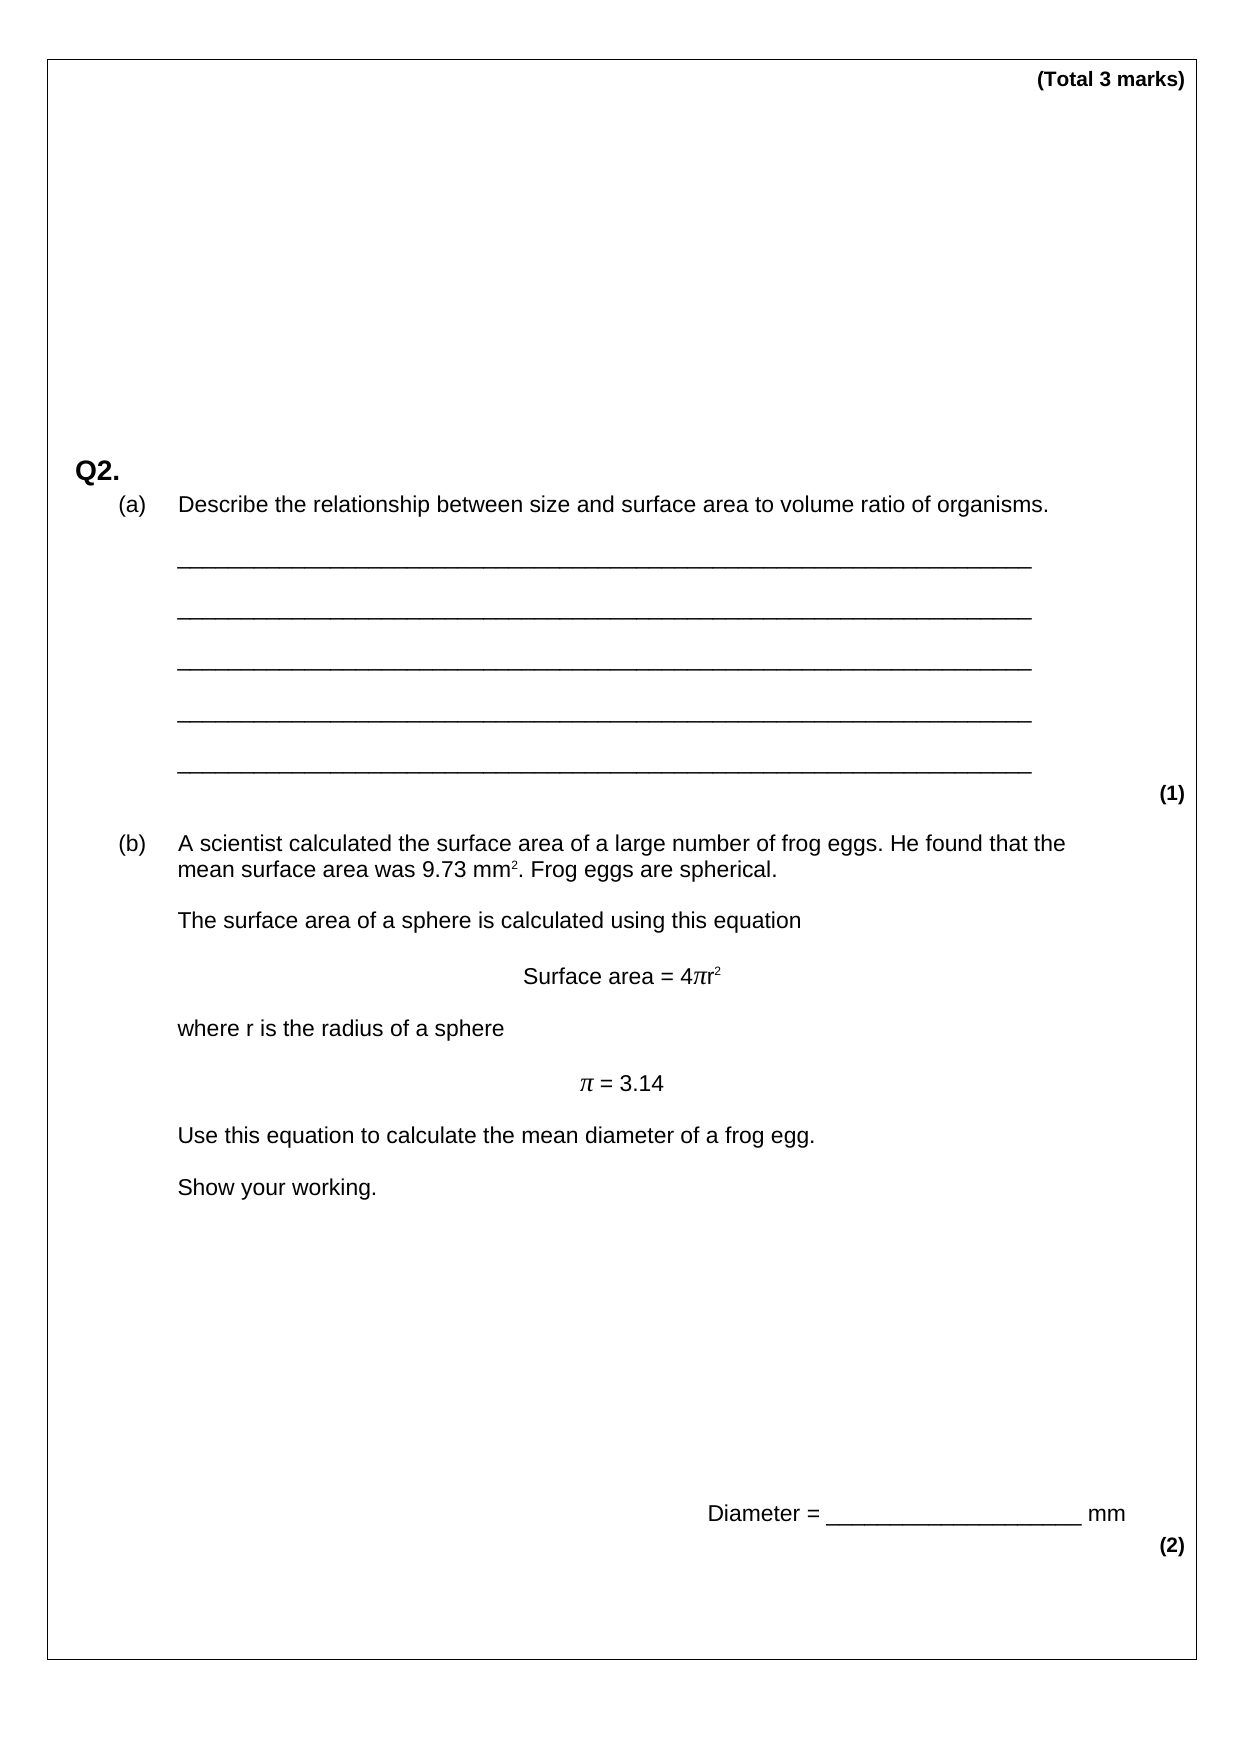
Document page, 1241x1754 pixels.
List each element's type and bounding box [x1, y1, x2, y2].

table_header [48, 60, 1196, 1659]
